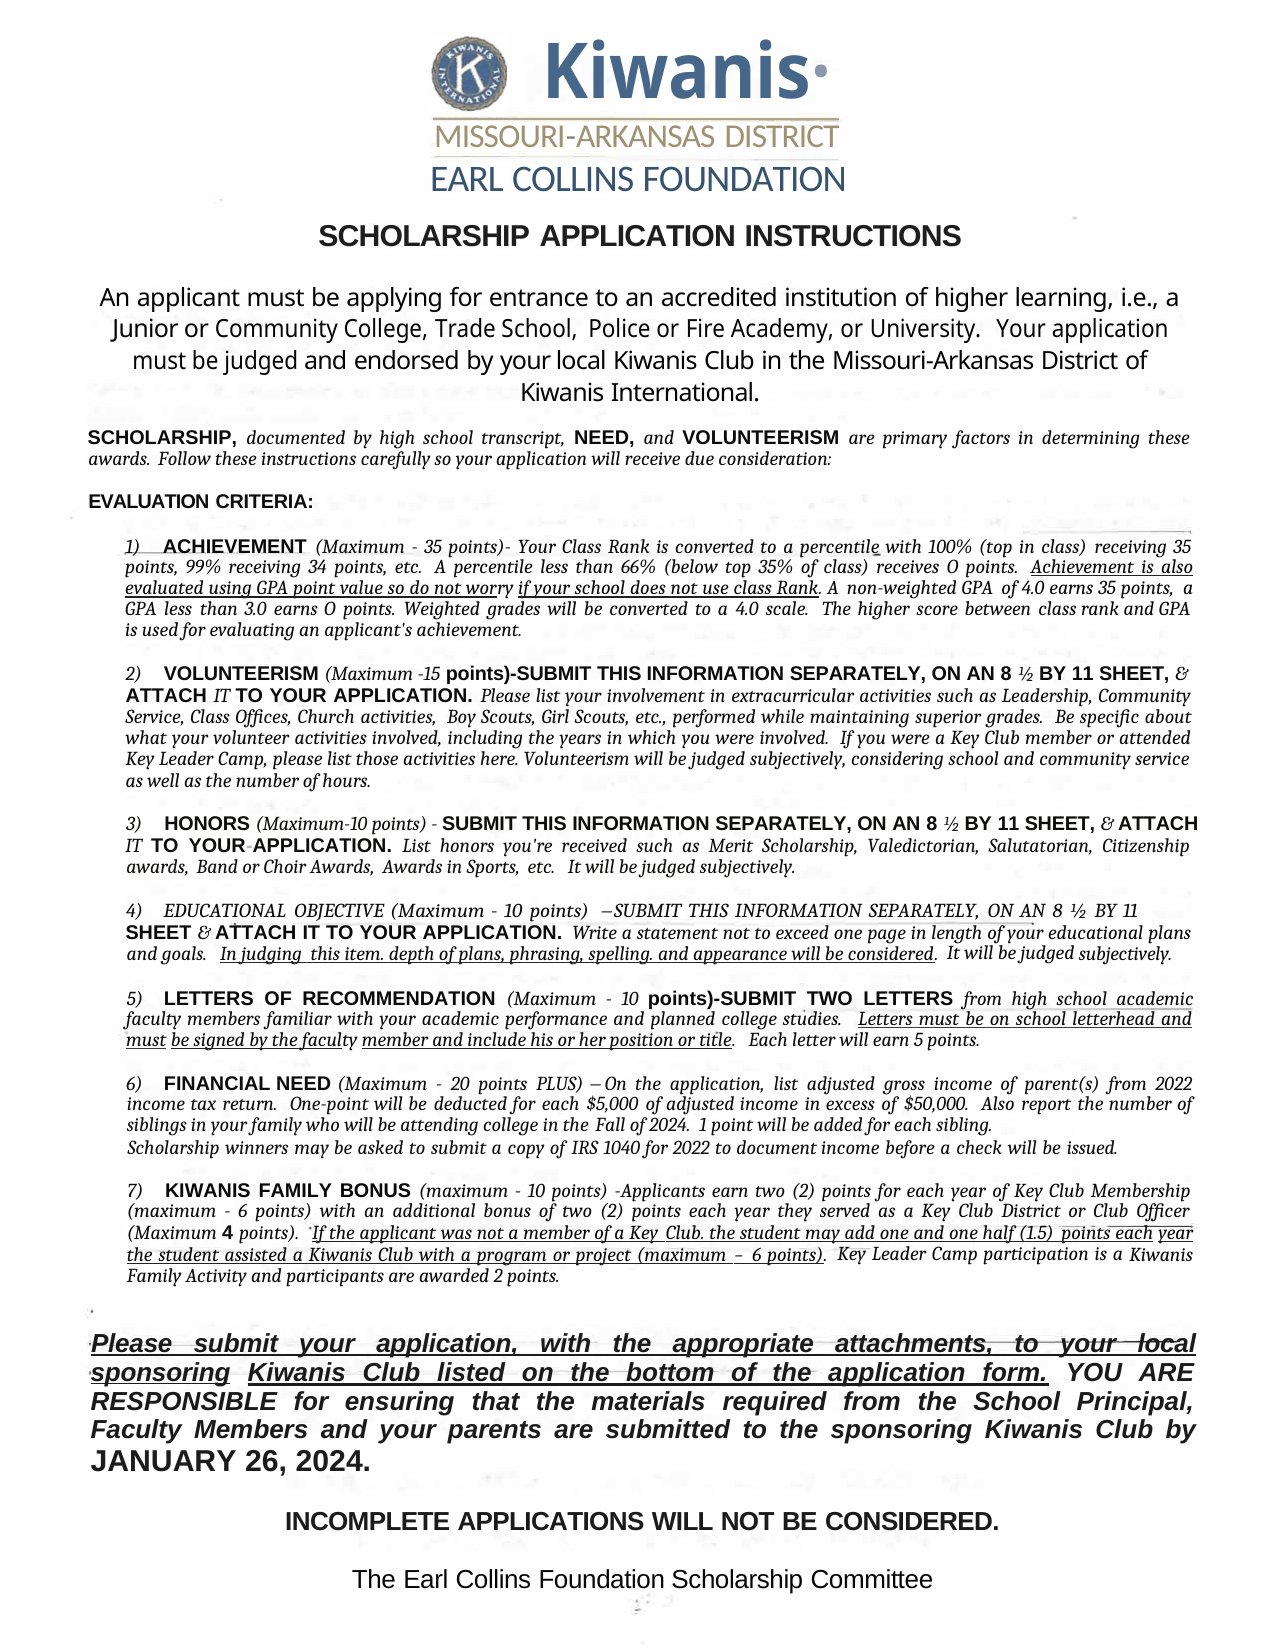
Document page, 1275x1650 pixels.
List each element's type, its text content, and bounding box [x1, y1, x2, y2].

text Please submit your application, with the appropriate attachments, to your local sponsoring Kiwanis Club listed on the bottom of the application form. YOU ARE RESPONSIBLE for ensuring that the materials required from the School Principal, Faculty Members and your parents are submitted to the sponsoring Kiwanis Club by JANUARY 26, 2024. [90, 1355, 1196, 1478]
text Scholarship winners may be asked to submit a copy of IRS 1040 for 2022 to document income before a check will be issued. [127, 1137, 1208, 1159]
list FINANCIAL NEED (Maximum - 20 points PLUS) -On the application, list adjusted gross income of parent(s) from 2022 income tax return. One-point will be deducted for each $5,000 of adjusted income in excess of $50,000. Also report the number of siblings in your family who will be attending college in the Fall of 2024. 1 point will be added for each sibling. [126, 1074, 1194, 1137]
subtitle Kiwanis· [207, 24, 1166, 117]
list KIWANIS FAMILY BONUS (maximum - 10 points) -Applicants earn two (2) points for each year of Key Club Membership (maximum - 6 points) with an additional bonus of two (2) points each year they served as a Key Club District or Club Officer (Maximum 4 points). If the applicant was not a member of a Key Club. the student may add one and one half (1.5) points each year the student assisted a Kiwanis Club with a program or project (maximum - 6 points). Key Leader Camp participation is a Kiwanis Family Activity and participants are awarded 2 points. [127, 1180, 1195, 1288]
subtitle EVALUATION CRITERIA: [88, 490, 1208, 513]
subtitle SCHOLARSHIP APPLICATION INSTRUCTIONS [115, 218, 1166, 252]
list ACHIEVEMENT (Maximum - 35 points)- Your Class Rank is converted to a percentile with 100% (top in class) receiving 35 points, 99% receiving 34 points, etc. A percentile less than 66% (below top 35% of class) receives O points. Achievement is also evaluated using GPA point value so do not worry if your school does not use class Rank. A non-weighted GPA of 4.0 earns 35 points, a GPA less than 3.0 earns O points. Weighted grades will be converted to a 4.0 scale. The higher score between class rank and GPA is used for evaluating an applicant's achievement. [125, 536, 1193, 642]
text EARL COLLINS FOUNDATION [112, 156, 1166, 200]
text The Earl Collins Foundation Scholarship Committee [118, 1564, 1166, 1594]
text SHEET & ATTACH IT TO YOUR APPLICATION. Write a statement not to exceed one page in length of your educational plans and goals. In judging this item. depth of plans, phrasing, spelling. and appearance will be considered. It will be judged subjectively. [125, 922, 1194, 966]
text SCHOLARSHIP, documented by high school transcript, NEED, and VOLUNTEERISM are primary factors in determining these awards. Follow these instructions carefully so your application will receive due consideration: [87, 427, 1192, 470]
list EDUCATIONAL OBJECTIVE (Maximum - 10 points) -SUBMIT THIS INFORMATION SEPARATELY, ON AN 8 ½ BY 11 [126, 899, 1208, 922]
text ATTACH IT TO YOUR APPLICATION. Please list your involvement in extracurricular activities such as Leadership, Community Service, Class Offices, Church activities, Boy Scouts, Girl Scouts, etc., performed while maintaining superior grades. Be specific about what your volunteer activities involved, including the years in which you were involved. If you were a Key Club member or attended Key Leader Camp, please list those activities here. Volunteerism will be judged subjectively, considering school and community service as well as the number of hours. [125, 685, 1194, 792]
text An applicant must be applying for entrance to an accredited institution of higher learning, i.e., a Junior or Community College, Trade School, Police or Fire Academy, or University. Your application must be judged and endorsed by your local Kiwanis Club in the Missouri-Arkansas District of Kiwanis International. [92, 281, 1188, 408]
list LETTERS OF RECOMMENDATION (Maximum - 10 points)-SUBMIT TWO LETTERS from high school academic faculty members familiar with your academic performance and planned college studies. Letters must be on school letterhead and must be signed by the faculty member and include his or her position or title. Each letter will earn 5 points. [126, 988, 1194, 1051]
subtitle VOLUNTEERISM (Maximum -15 points)-SUBMIT THIS INFORMATION SEPARATELY, ON AN 8 ½ BY 11 SHEET, & [125, 663, 1208, 685]
picture [70, 0, 1274, 1650]
text Please submit your application, with the appropriate attachments, to your local sponsoring Kiwanis Club listed on the bottom of the application form. YOU ARE RESPONSIBLE for ensuring that the materials required from the School Principal, Faculty Members and your parents are submitted to the sponsoring Kiwanis Club by JANUARY 26, 2024. [90, 1329, 1196, 1354]
list HONORS (Maximum-10 points) - SUBMIT THIS INFORMATION SEPARATELY, ON AN 8 ½ BY 11 SHEET, & ATTACH [126, 812, 1208, 834]
subtitle MISSOURI-ARKANSAS DISTRICT [108, 117, 1166, 156]
text IT TO YOUR-APPLICATION. List honors you're received such as Merit Scholarship, Valedictorian, Salutatorian, Citizenship awards, Band or Choir Awards, Awards in Sports, etc. It will be judged subjectively. [125, 835, 1193, 879]
text INCOMPLETE APPLICATIONS WILL NOT BE CONSIDERED. [118, 1506, 1166, 1536]
